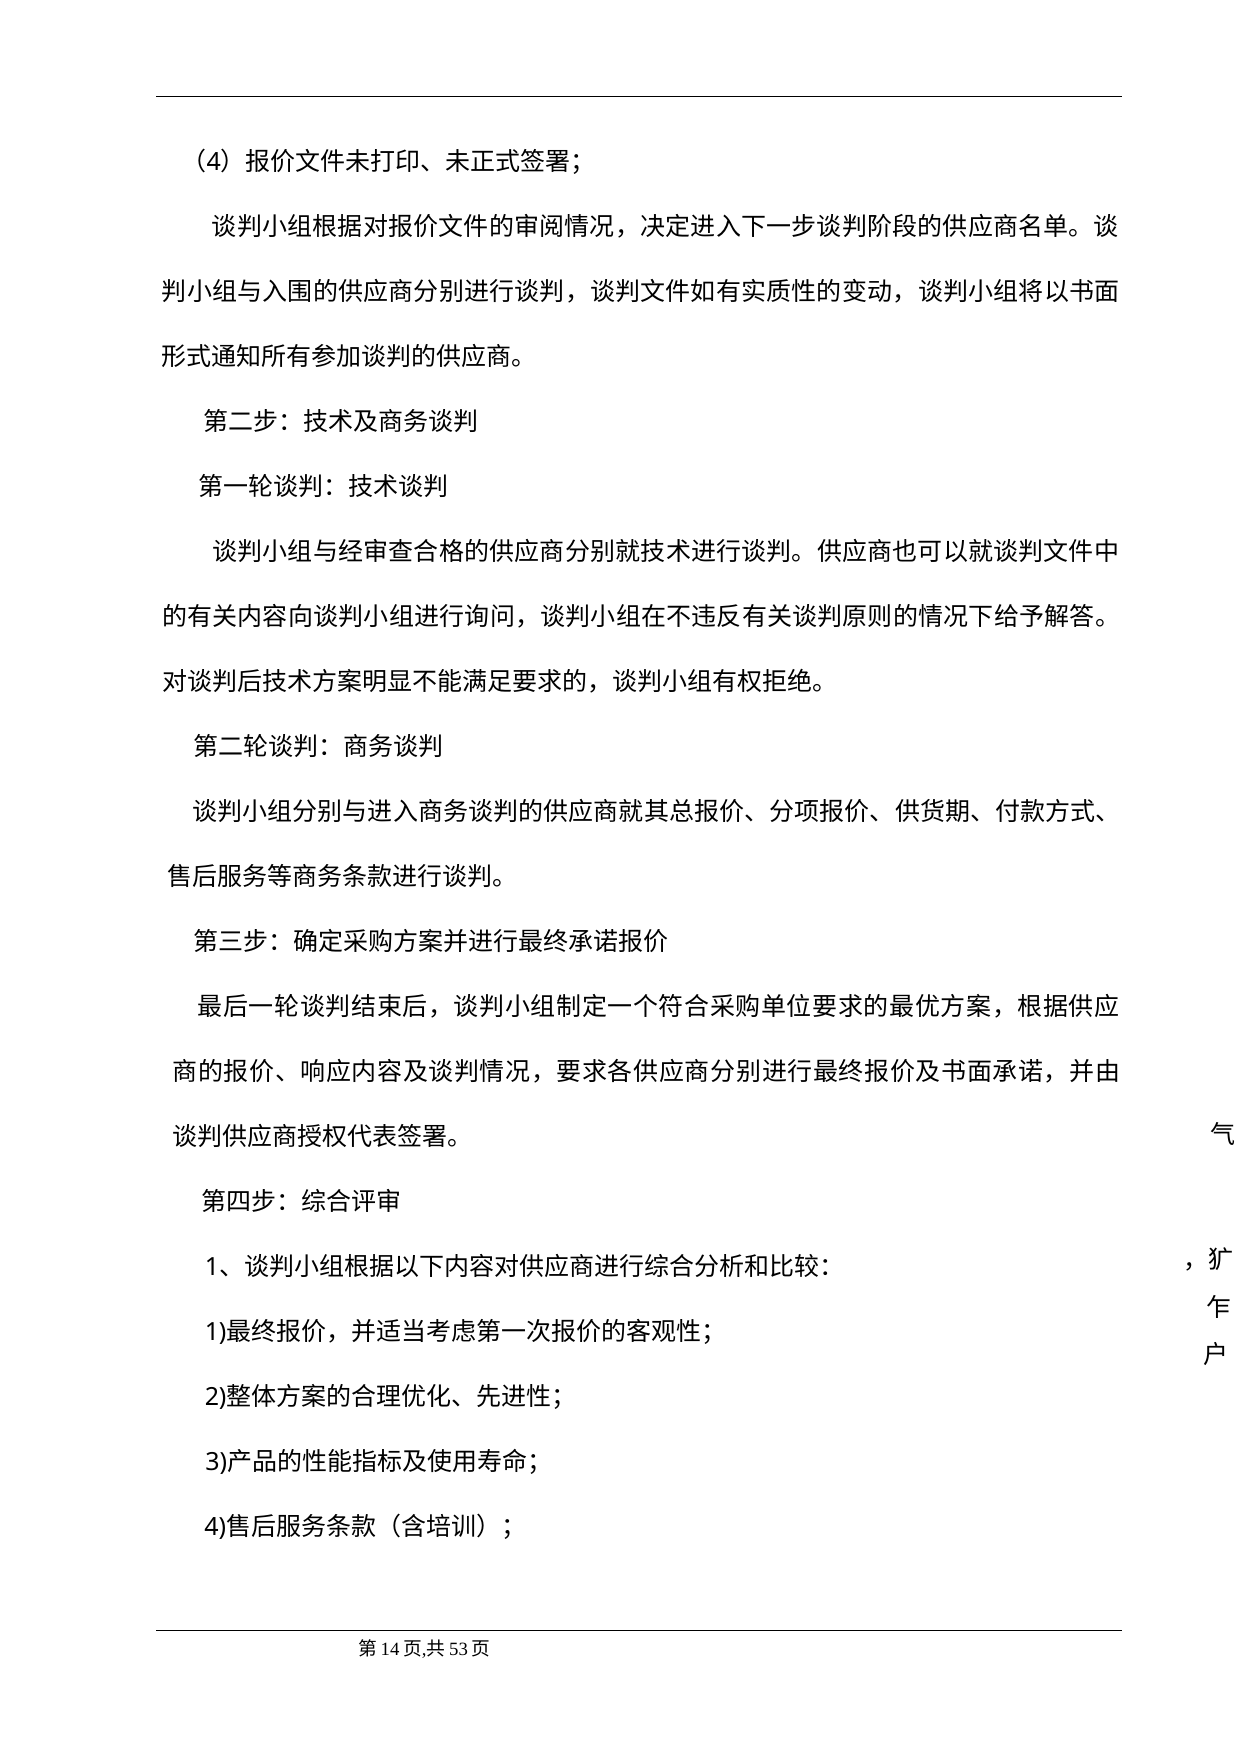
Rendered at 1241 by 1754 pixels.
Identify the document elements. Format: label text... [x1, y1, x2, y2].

text 谈判小组与经审查合格的供应商分别就技术进行谈判。供应商也可以就谈判文件中的有关内容向谈判小组进行询问，谈判小组在不违反有关谈判原则的情况下给予解答。对谈判后技术方案明显不能满足要求的，谈判小组有权拒绝。 [162, 517, 1121, 712]
text 1)最终报价，并适当考虑第一次报价的客观性； [204, 1297, 1096, 1362]
text 第二轮谈判：商务谈判 [194, 712, 1096, 777]
text 户 [1203, 1326, 1224, 1373]
text 4)售后服务条款（含培训）； [204, 1492, 1096, 1557]
text 1、谈判小组根据以下内容对供应商进行综合分析和比较： [204, 1232, 1096, 1297]
text ，犷 [1176, 1230, 1240, 1278]
text 谈判小组分别与进入商务谈判的供应商就其总报价、分项报价、供货期、付款方式、售后服务等商务条款进行谈判。 [167, 777, 1121, 907]
text 气呱 [1211, 1105, 1239, 1159]
text （4）报价文件未打印、未正式签署； [156, 127, 1096, 192]
text 第二步：技术及商务谈判 [203, 387, 1092, 452]
text 第四步：综合评审 [202, 1167, 1092, 1232]
text 谈判小组根据对报价文件的审阅情况，决定进入下一步谈判阶段的供应商名单。谈判小组与入围的供应商分别进行谈判，谈判文件如有实质性的变动，谈判小组将以书面形式通知所有参加谈判的供应商。 [162, 192, 1121, 387]
text 乍 [1206, 1278, 1224, 1326]
text 2)整体方案的合理优化、先进性； [204, 1362, 1096, 1427]
text 3)产品的性能指标及使用寿命； [205, 1427, 1096, 1492]
text 第一轮谈判：技术谈判 [199, 452, 1096, 517]
text 第三步：确定采购方案并进行最终承诺报价 [194, 907, 1096, 972]
text 最后一轮谈判结束后，谈判小组制定一个符合采购单位要求的最优方案，根据供应商的报价、响应内容及谈判情况，要求各供应商分别进行最终报价及书面承诺，并由谈判供应商授权代表签署。 [172, 972, 1121, 1167]
